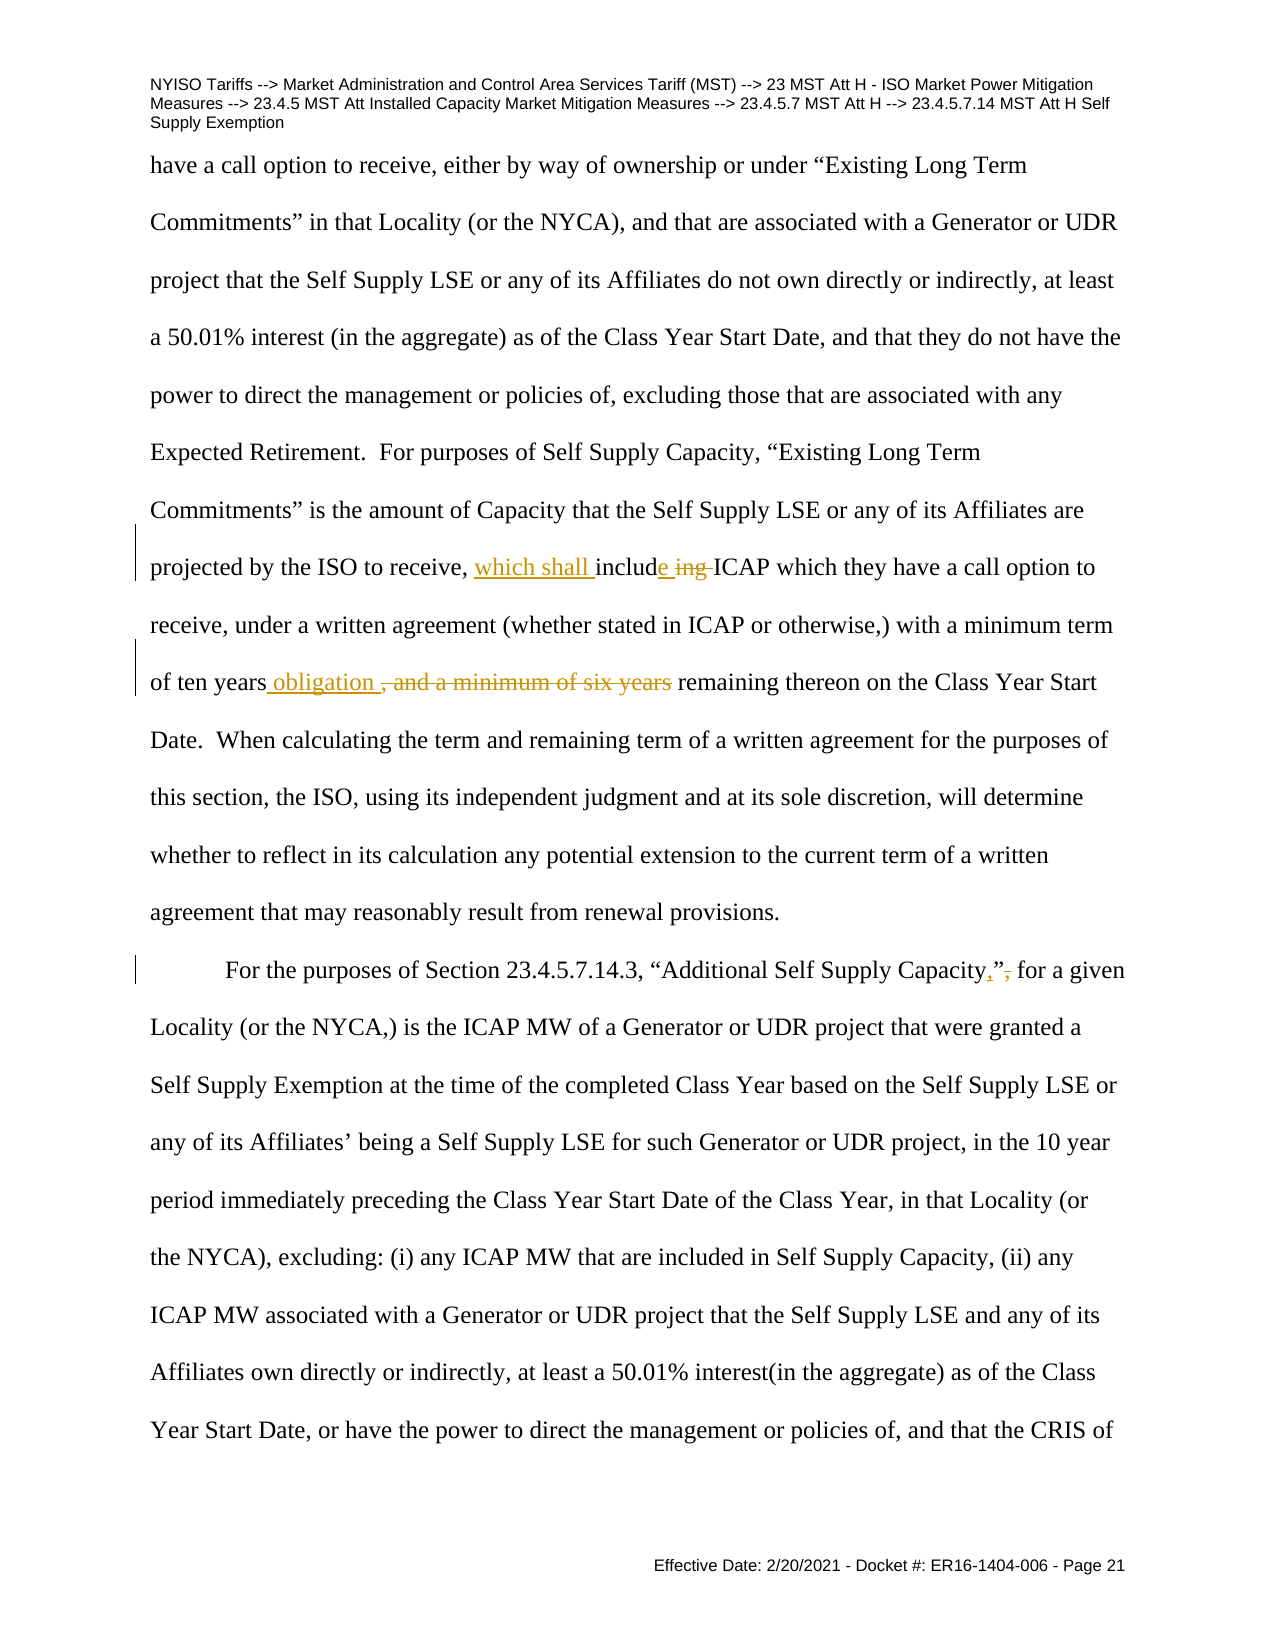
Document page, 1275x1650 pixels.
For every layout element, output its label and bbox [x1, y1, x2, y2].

text [150, 955, 1125, 1444]
text [150, 150, 1125, 926]
